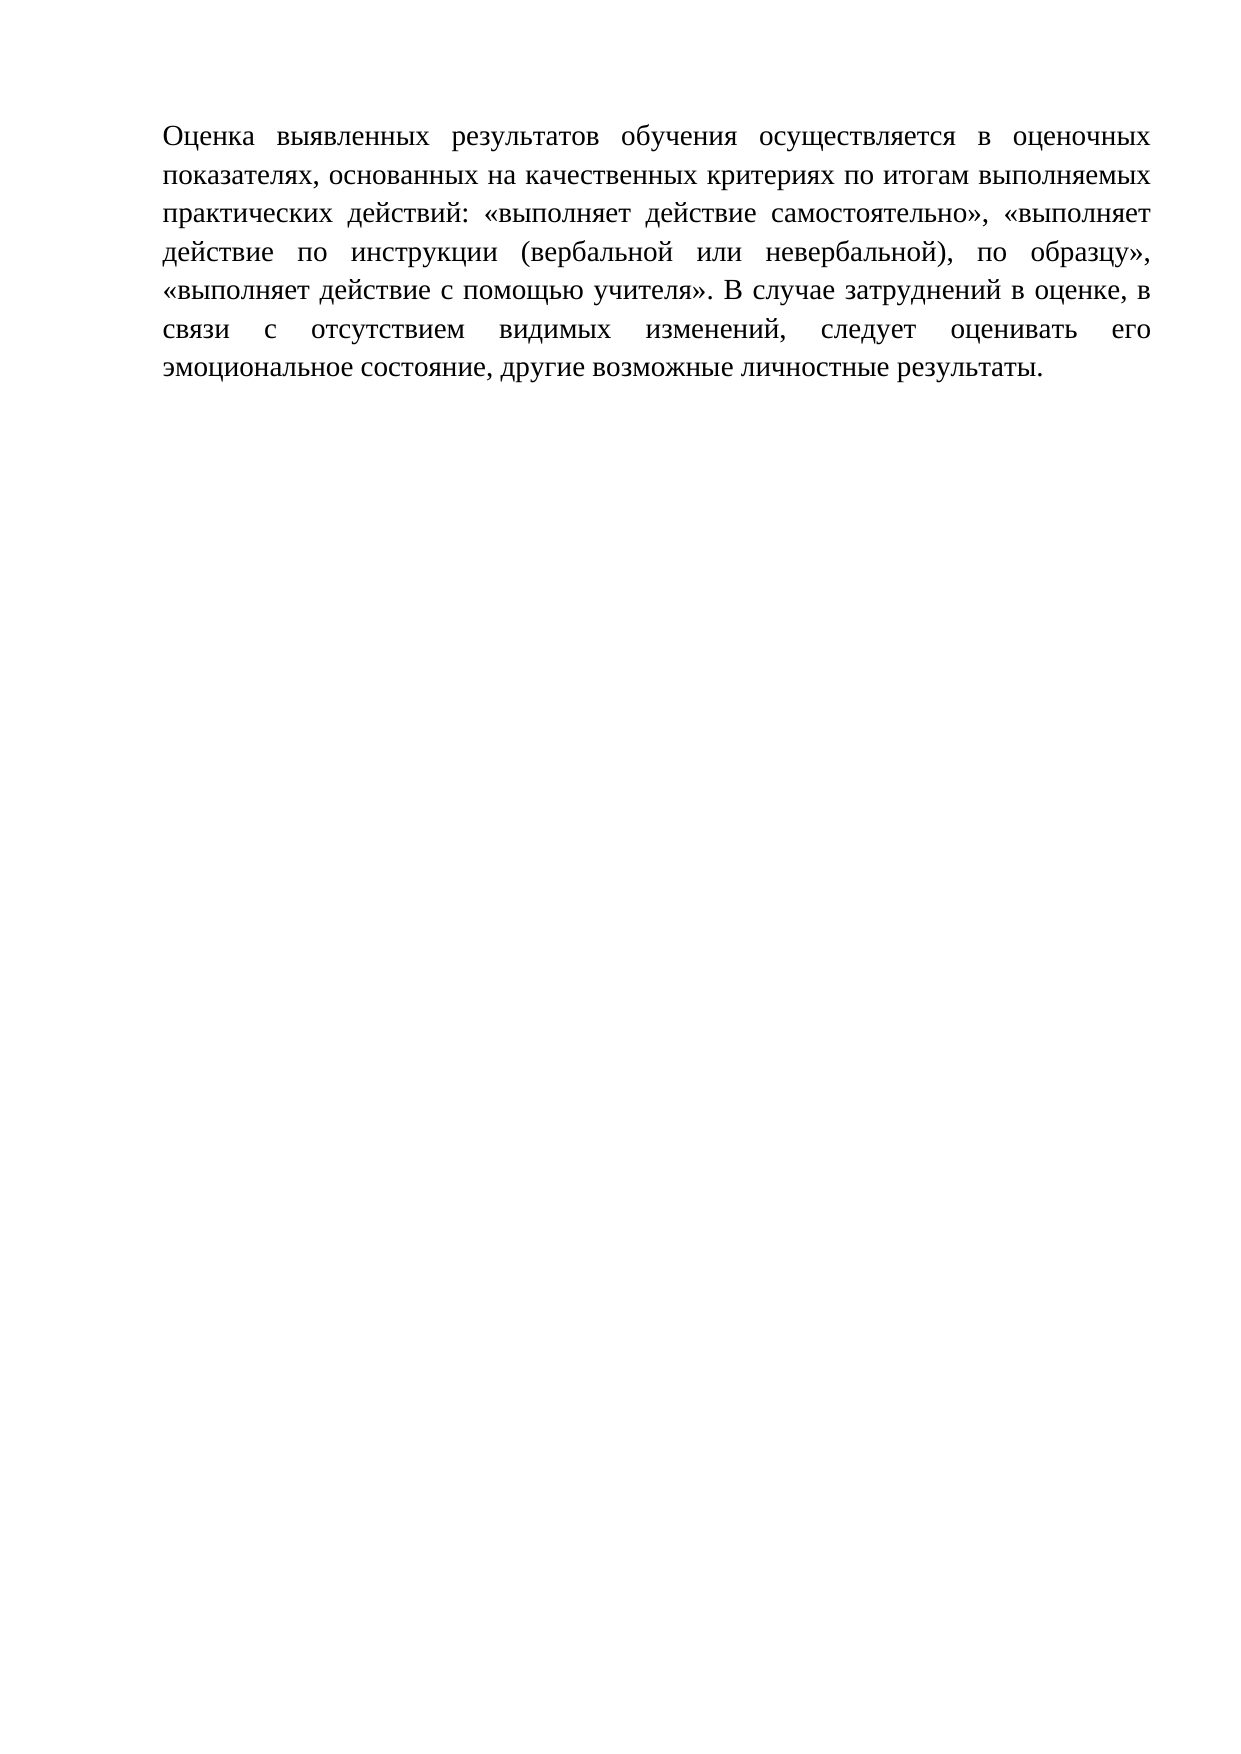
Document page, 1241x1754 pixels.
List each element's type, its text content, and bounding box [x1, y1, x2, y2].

text Оценка выявленных результатов обучения осуществляется в оценочных показателях, основанных на качественных критериях по итогам выполняемых практических действий: «выполняет действие самостоятельно», «выполняет действие по инструкции (вербальной или невербальной), по образцу», «выполняет действие с помощью учителя». В случае затруднений в оценке, в связи с отсутствием видимых изменений, следует оценивать его эмоциональное состояние, другие возможные личностные результаты. [162, 118, 1152, 383]
